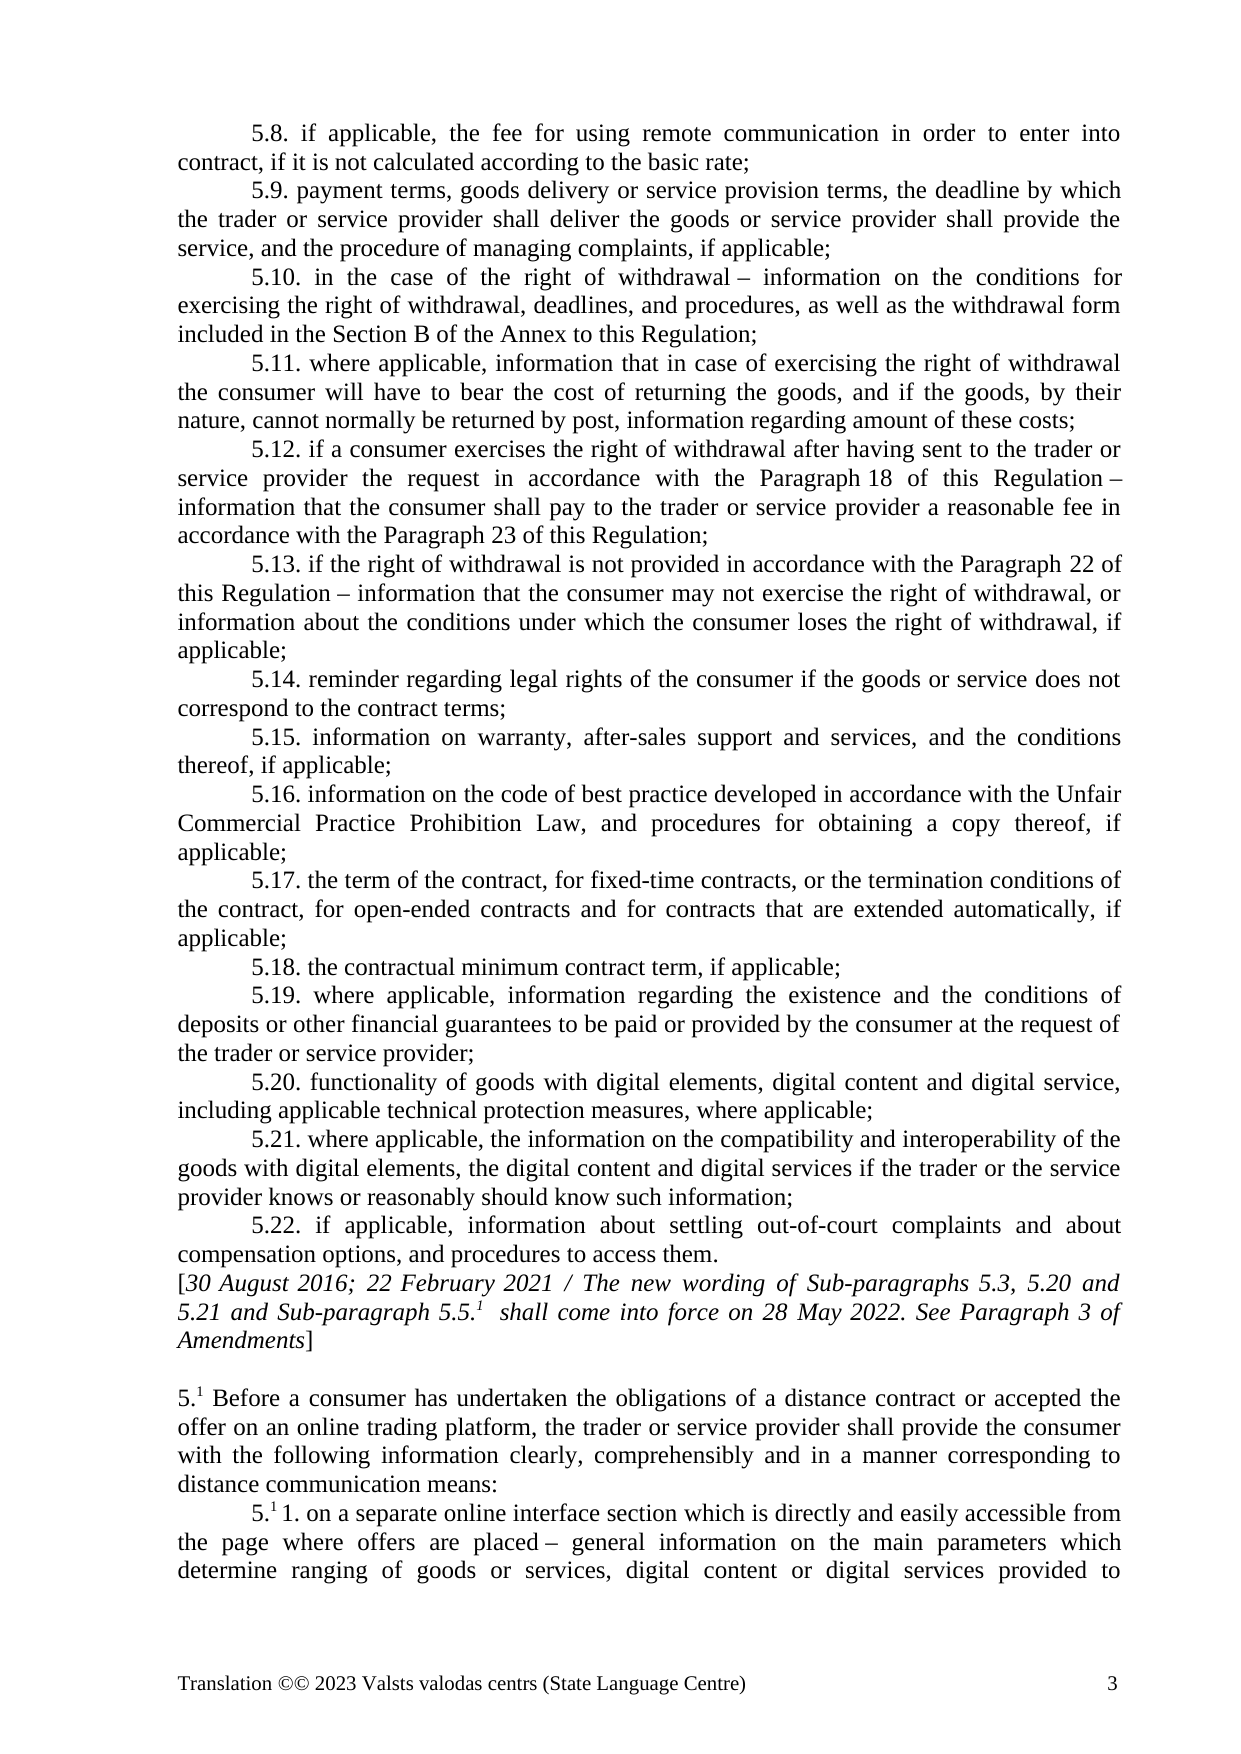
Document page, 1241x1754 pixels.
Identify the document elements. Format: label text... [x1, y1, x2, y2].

text 5.19. where applicable, information regarding the existence and the conditions of deposits or other financial guarantees to be paid or provided by the consumer at the request of the trader or service provider; [177, 981, 1122, 1067]
text 5.22. if applicable, information about settling out-of-court complaints and about compensation options, and procedures to access them. [177, 1211, 1122, 1268]
text 5.18. the contractual minimum contract term, if applicable; [177, 952, 1122, 981]
text 5.11. where applicable, information that in case of exercising the right of withdrawal the consumer will have to bear the cost of returning the goods, and if the goods, by their nature, cannot normally be returned by post, information regarding amount of these costs; [177, 348, 1122, 434]
text 5.20. functionality of goods with digital elements, digital content and digital service, including applicable technical protection measures, where applicable; [177, 1067, 1122, 1124]
text 5.12. if a consumer exercises the right of withdrawal after having sent to the trader or service provider the request in accordance with the Paragraph 18 of this Regulation – information that the consumer shall pay to the trader or service provider a reasonable fee in accordance with the Paragraph 23 of this Regulation; [177, 434, 1122, 549]
text 5.9. payment terms, goods delivery or service provision terms, the deadline by which the trader or service provider shall deliver the goods or service provider shall provide the service, and the procedure of managing complaints, if applicable; [177, 176, 1122, 262]
text 5.10. in the case of the right of withdrawal – information on the conditions for exercising the right of withdrawal, deadlines, and procedures, as well as the withdrawal form included in the Section B of the Annex to this Regulation; [177, 262, 1122, 348]
text 5.14. reminder regarding legal rights of the consumer if the goods or service does not correspond to the contract terms; [177, 664, 1122, 722]
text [177, 1498, 1122, 1584]
text [30 August 2016; 22 February 2021 / The new wording of Sub-paragraphs 5.3, 5.20 and 5.21 and Sub-paragraph 5.5.1 shall come into force on 28 May 2022. See Paragraph 3 of Amendments] [177, 1268, 1122, 1354]
text 5.17. the term of the contract, for fixed-time contracts, or the termination conditions of the contract, for open-ended contracts and for contracts that are extended automatically, if applicable; [177, 866, 1122, 952]
text 5.13. if the right of withdrawal is not provided in accordance with the Paragraph 22 of this Regulation – information that the consumer may not exercise the right of withdrawal, or information about the conditions under which the consumer loses the right of withdrawal, if applicable; [177, 549, 1122, 664]
text 5.16. information on the code of best practice developed in accordance with the Unfair Commercial Practice Prohibition Law, and procedures for obtaining a copy thereof, if applicable; [177, 779, 1122, 866]
text 5.21. where applicable, the information on the compatibility and interoperability of the goods with digital elements, the digital content and digital services if the trader or the service provider knows or reasonably should know such information; [177, 1124, 1122, 1211]
text 5.8. if applicable, the fee for using remote communication in order to enter into contract, if it is not calculated according to the basic rate; [177, 118, 1122, 176]
text 5.15. information on warranty, after-sales support and services, and the conditions thereof, if applicable; [177, 722, 1122, 779]
text 5.1 Before a consumer has undertaken the obligations of a distance contract or accepted the offer on an online trading platform, the trader or service provider shall provide the consumer with the following information clearly, comprehensibly and in a manner corresponding to distance communication means: [177, 1383, 1122, 1498]
